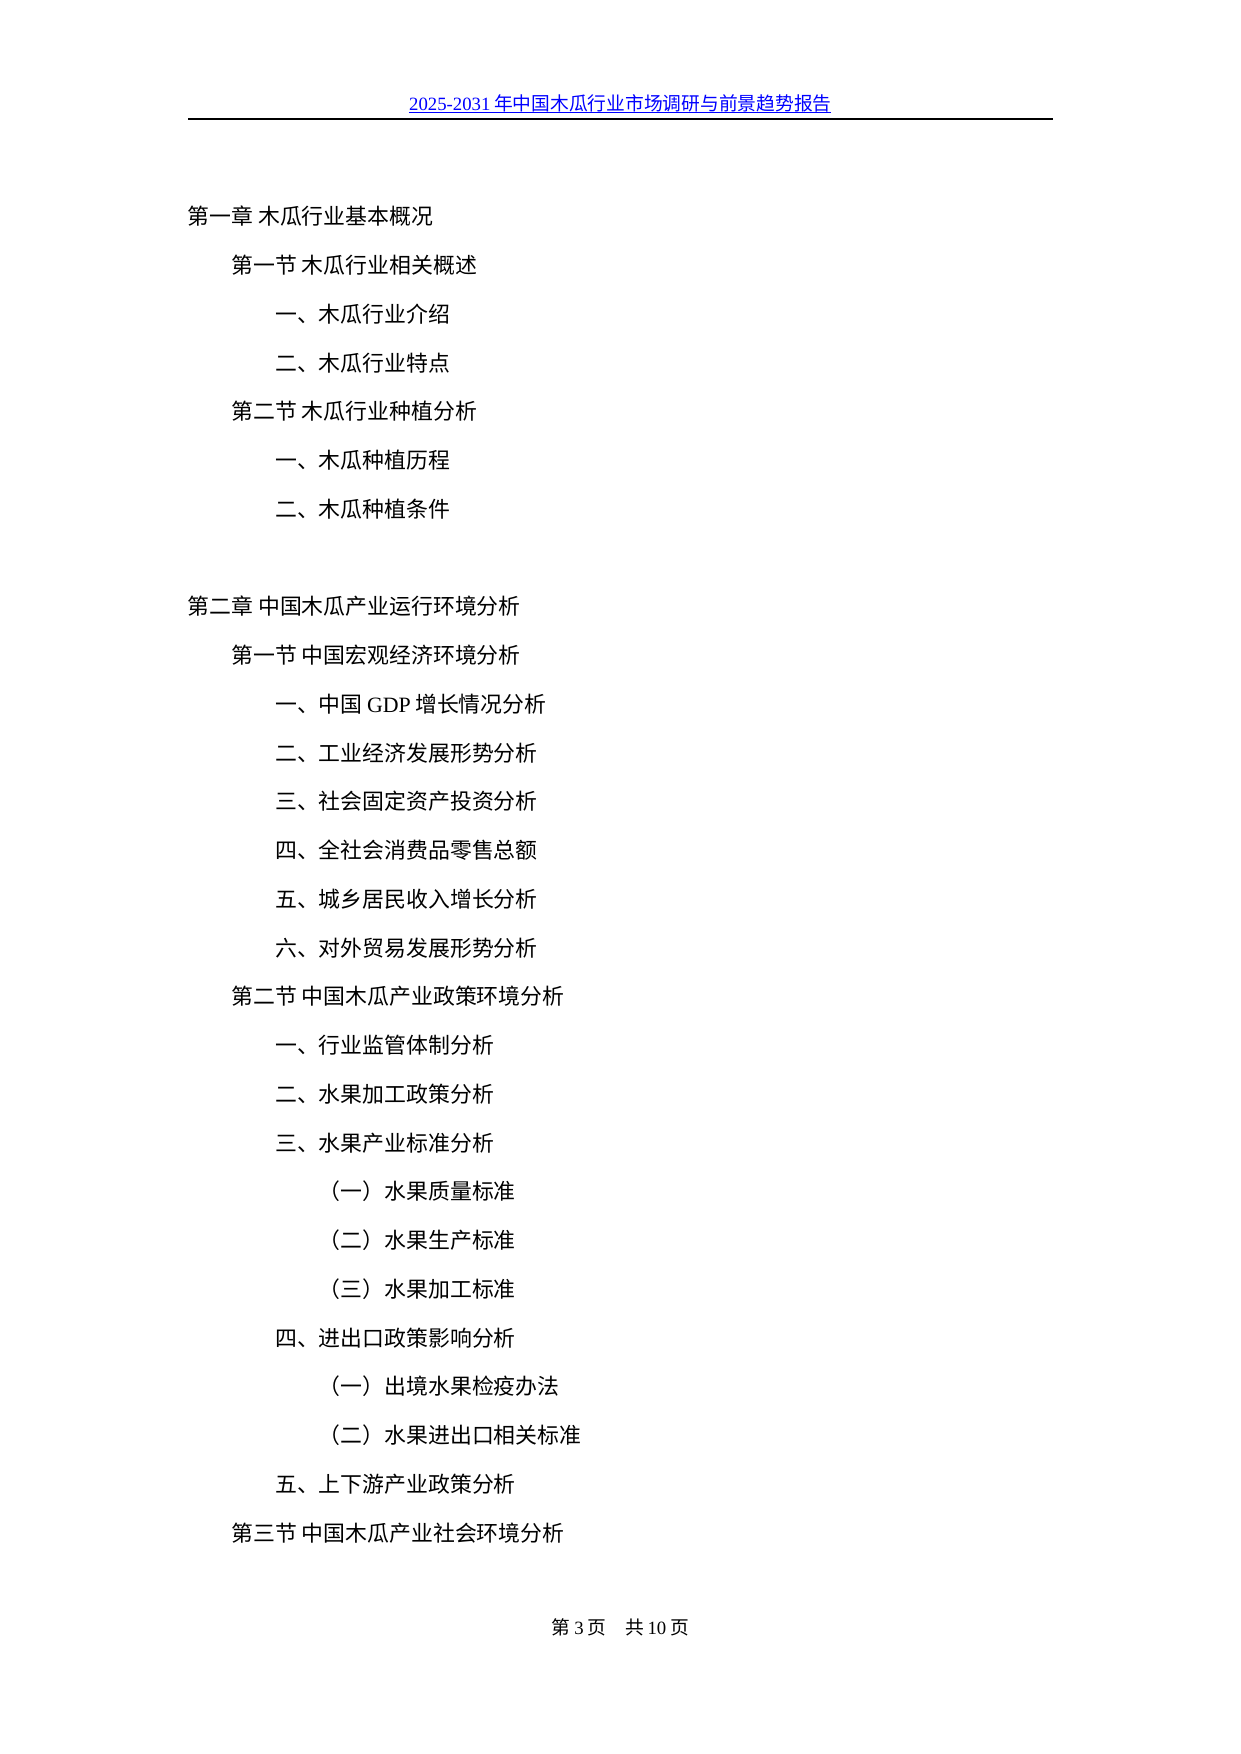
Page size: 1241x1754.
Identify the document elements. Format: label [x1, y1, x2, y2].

text [187, 150, 1053, 1548]
